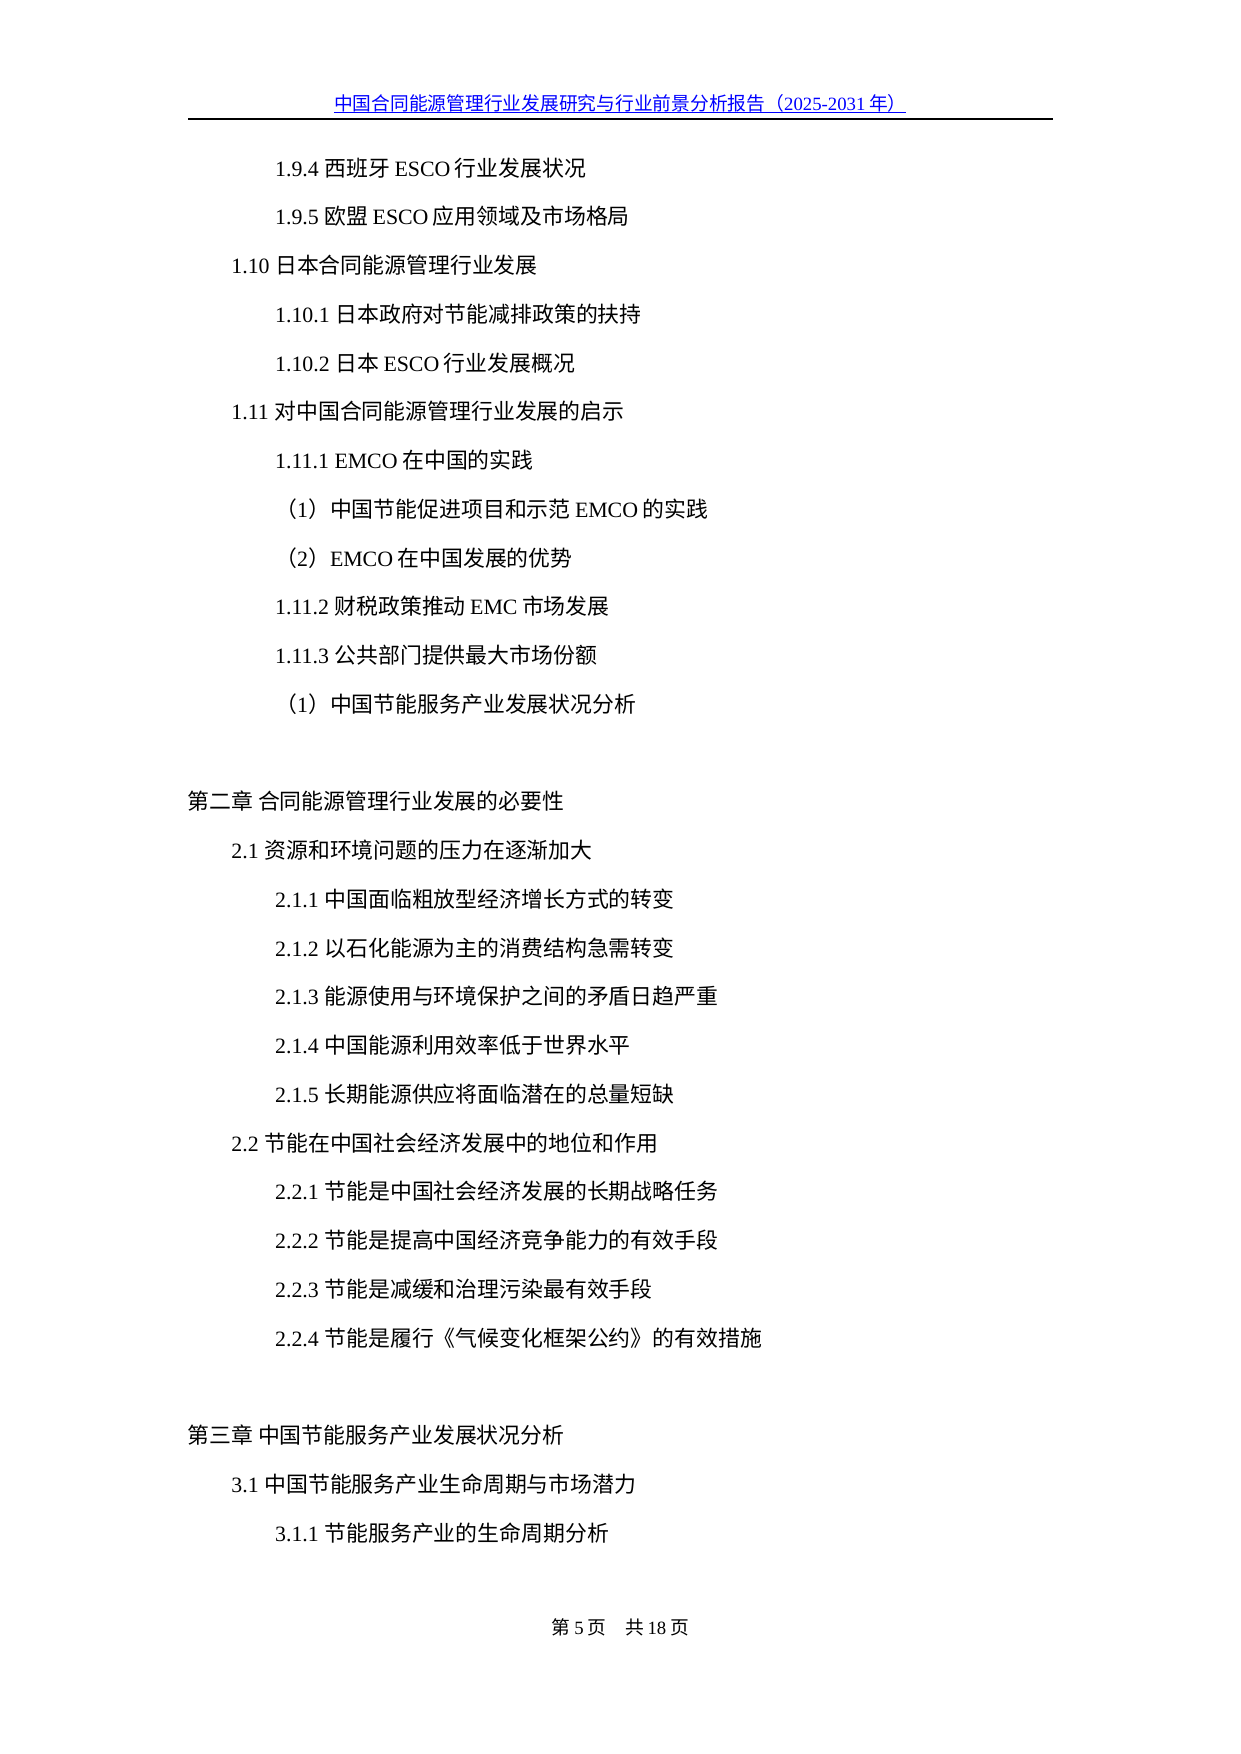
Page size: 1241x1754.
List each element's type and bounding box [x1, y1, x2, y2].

text [187, 150, 1053, 1548]
